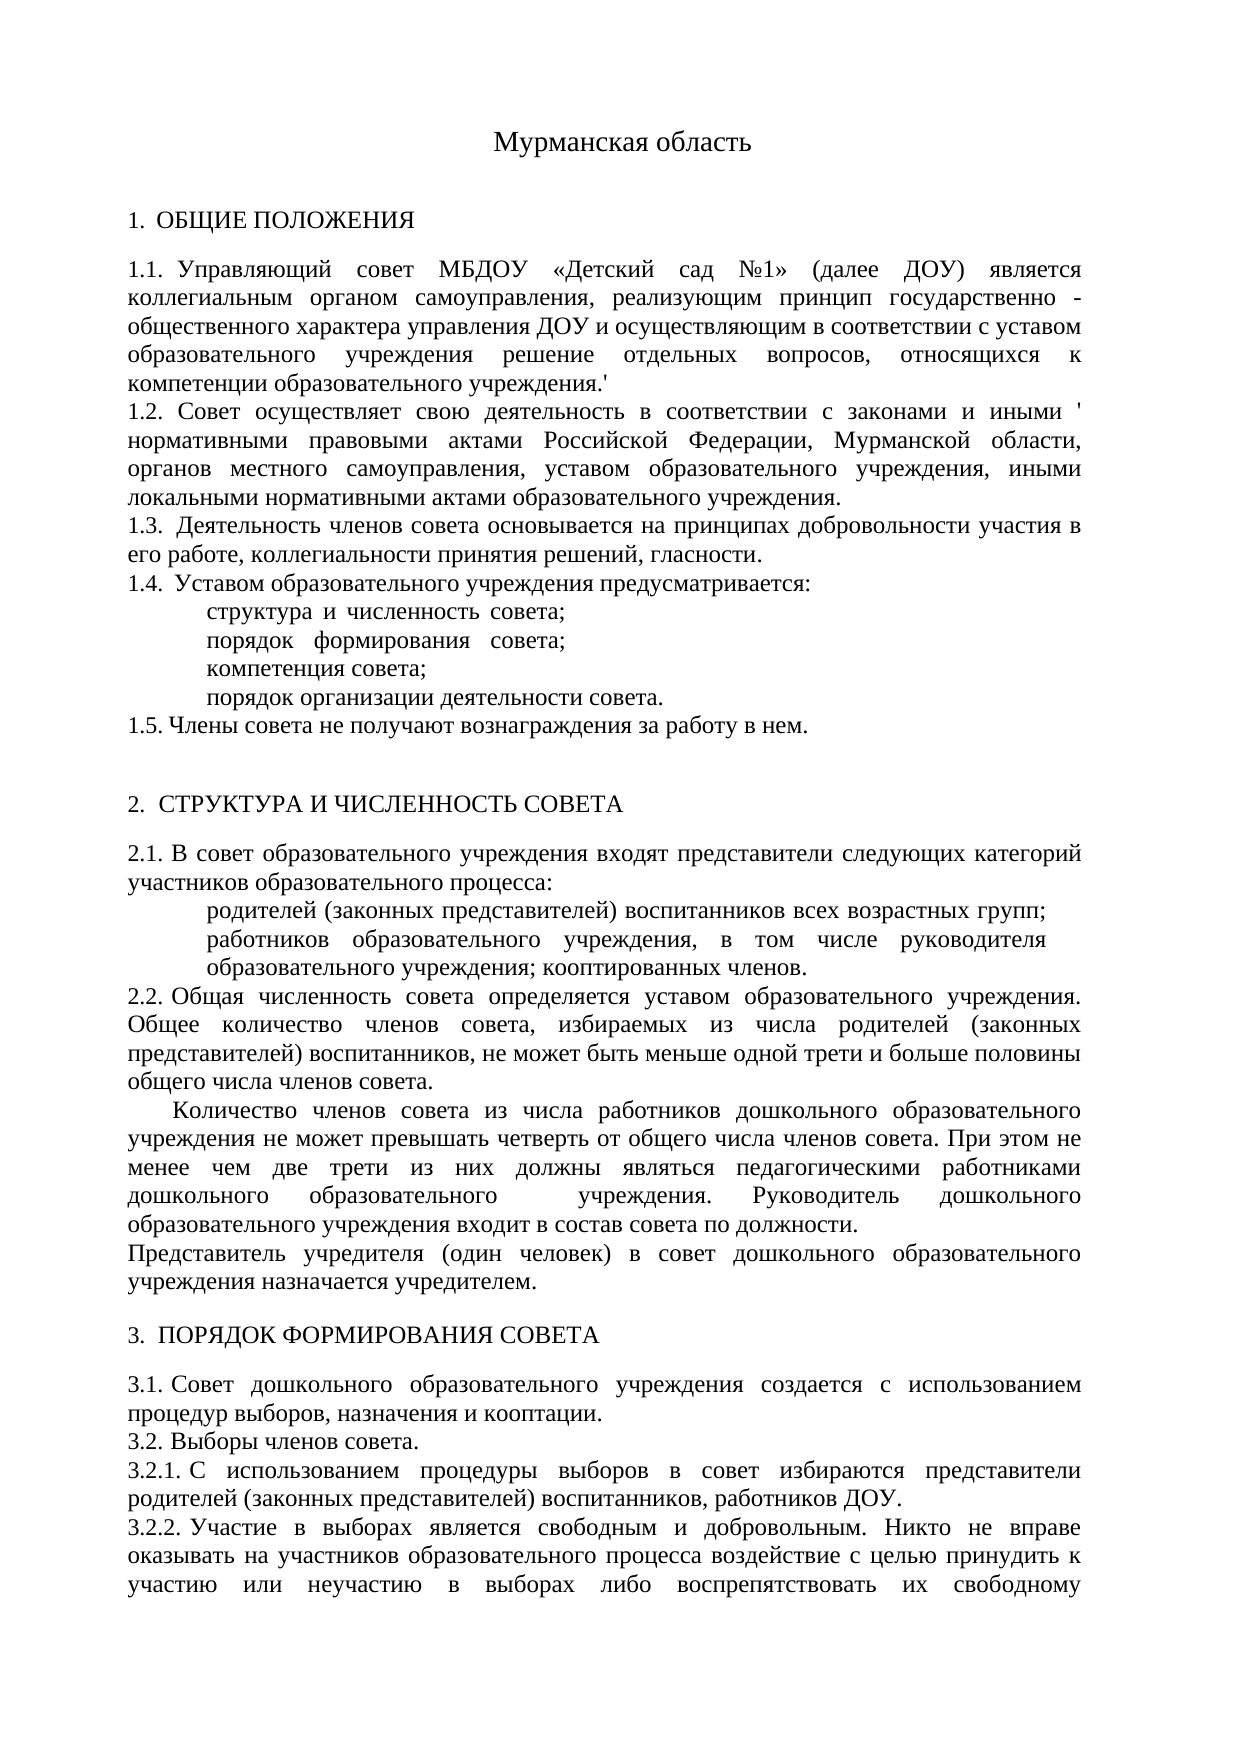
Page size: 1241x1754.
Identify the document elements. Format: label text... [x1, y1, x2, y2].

text Мурманская область [125, 103, 1120, 164]
list Уставом образовательного учреждения предусматривается: [127, 568, 1120, 597]
list Деятельность членов совета основывается на принципах добровольности участия в его работе, коллегиальности принятия решений, гласности. [127, 511, 1082, 568]
list Выборы членов совета. [127, 1427, 1120, 1455]
text структура и численность совета; порядок формирования совета; компетенция совета; [206, 597, 566, 682]
list В совет образовательного учреждения входят представители следующих категорий участников образовательного процесса: [127, 839, 1082, 896]
list ОБЩИЕ ПОЛОЖЕНИЯ [127, 209, 1120, 233]
list Общая численность совета определяется уставом образовательного учреждения. Общее количество членов совета, избираемых из числа родителей (законных представителей) воспитанников, не может быть меньше одной трети и больше половины общего числа членов совета. [127, 981, 1082, 1096]
text родителей (законных представителей) воспитанников всех возрастных групп; работников образовательного учреждения, в том числе руководителя образовательного учреждения; кооптированных членов. [206, 896, 1047, 981]
text Представитель учредителя (один человек) в совет дошкольного образовательного учреждения назначается учредителем. [127, 1238, 1082, 1295]
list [127, 1512, 1082, 1598]
text порядок организации деятельности совета. [206, 682, 1120, 711]
list Совет осуществляет свою деятельность в соответствии с законами и иными ' нормативными правовыми актами Российской Федерации, Мурманской области, органов местного самоуправления, уставом образовательного учреждения, иными локальными нормативными актами образовательного учреждения. [127, 397, 1082, 511]
text Количество членов совета из числа работников дошкольного образовательного учреждения не может превышать четверть от общего числа членов совета. При этом не менее чем две трети из них должны являться педагогическими работниками дошкольного образовательного учреждения. Руководитель дошкольного образовательного учреждения входит в состав совета по должности. [127, 1096, 1082, 1238]
list С использованием процедуры выборов в совет избираются представители родителей (законных представителей) воспитанников, работников ДОУ. [127, 1455, 1082, 1512]
list Члены совета не получают вознаграждения за работу в нем. [127, 711, 1120, 739]
list СТРУКТУРА И ЧИСЛЕННОСТЬ СОВЕТА [127, 793, 1120, 817]
list Совет дошкольного образовательного учреждения создается с использованием процедур выборов, назначения и кооптации. [127, 1369, 1082, 1427]
list Управляющий совет МБДОУ «Детский сад №1» (далее ДОУ) является коллегиальным органом самоуправления, реализующим принцип государственно - общественного характера управления ДОУ и осуществляющим в соответствии с уставом образовательного учреждения решение отдельных вопросов, относящихся к компетенции образовательного учреждения.' [127, 254, 1082, 397]
list ПОРЯДОК ФОРМИРОВАНИЯ СОВЕТА [127, 1324, 1120, 1348]
